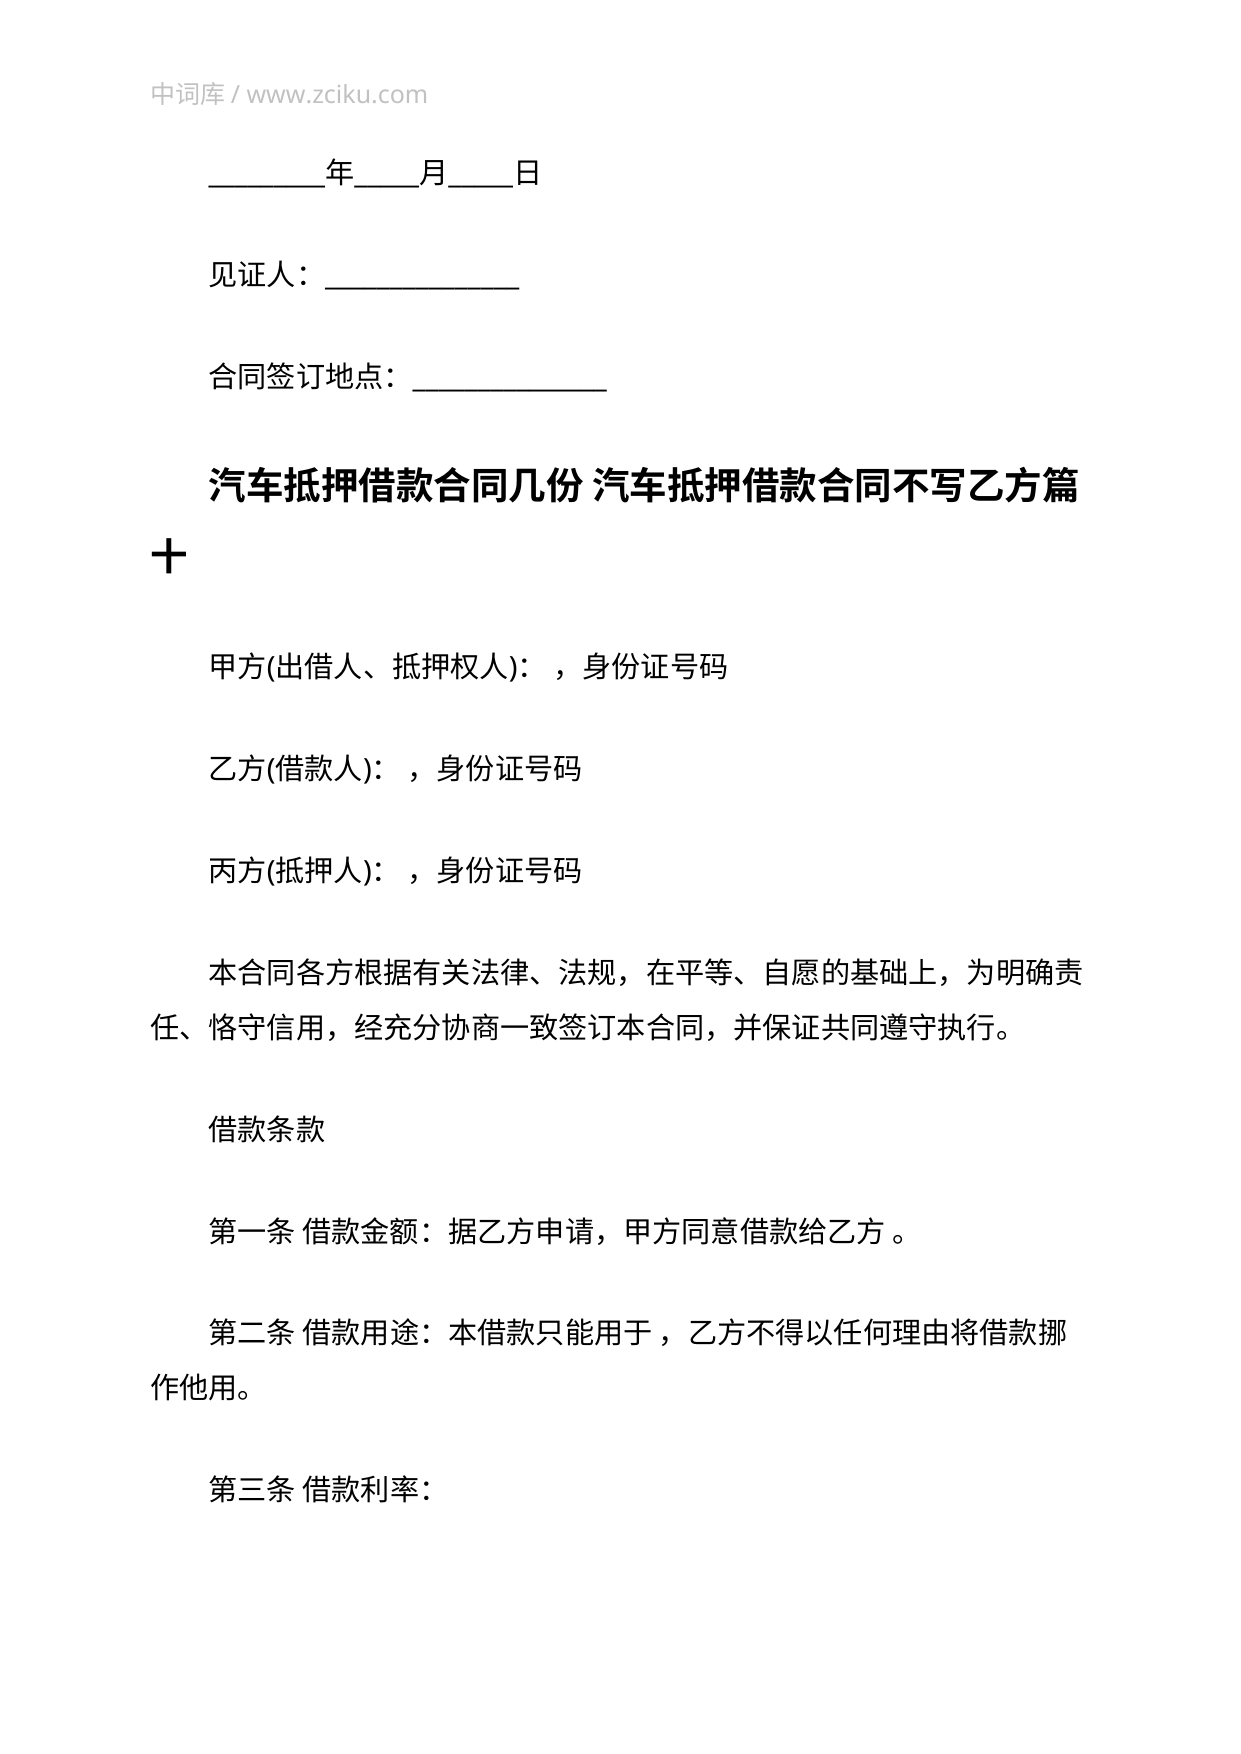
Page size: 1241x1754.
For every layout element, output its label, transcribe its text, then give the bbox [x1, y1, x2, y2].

text 借款条款 [150, 1106, 1090, 1149]
text 乙方(借款人)： ，身份证号码 [150, 746, 1090, 788]
text 丙方(抵押人)： ，身份证号码 [150, 848, 1090, 890]
text 汽车抵押借款合同几份 汽车抵押借款合同不写乙方篇十 [150, 456, 1090, 581]
text _________年_____月_____日 [150, 150, 1090, 192]
text 甲方(出借人、抵押权人)： ，身份证号码 [150, 644, 1090, 686]
text 见证人：_______________ [150, 252, 1090, 294]
text 合同签订地点：_______________ [150, 354, 1090, 396]
text 第三条 借款利率： [150, 1467, 1090, 1509]
text 本合同各方根据有关法律、法规，在平等、自愿的基础上，为明确责任、恪守信用，经充分协商一致签订本合同，并保证共同遵守执行。 [150, 950, 1090, 1047]
text 第二条 借款用途：本借款只能用于 ，乙方不得以任何理由将借款挪作他用。 [150, 1310, 1090, 1407]
text 第一条 借款金额：据乙方申请，甲方同意借款给乙方 。 [150, 1208, 1090, 1251]
